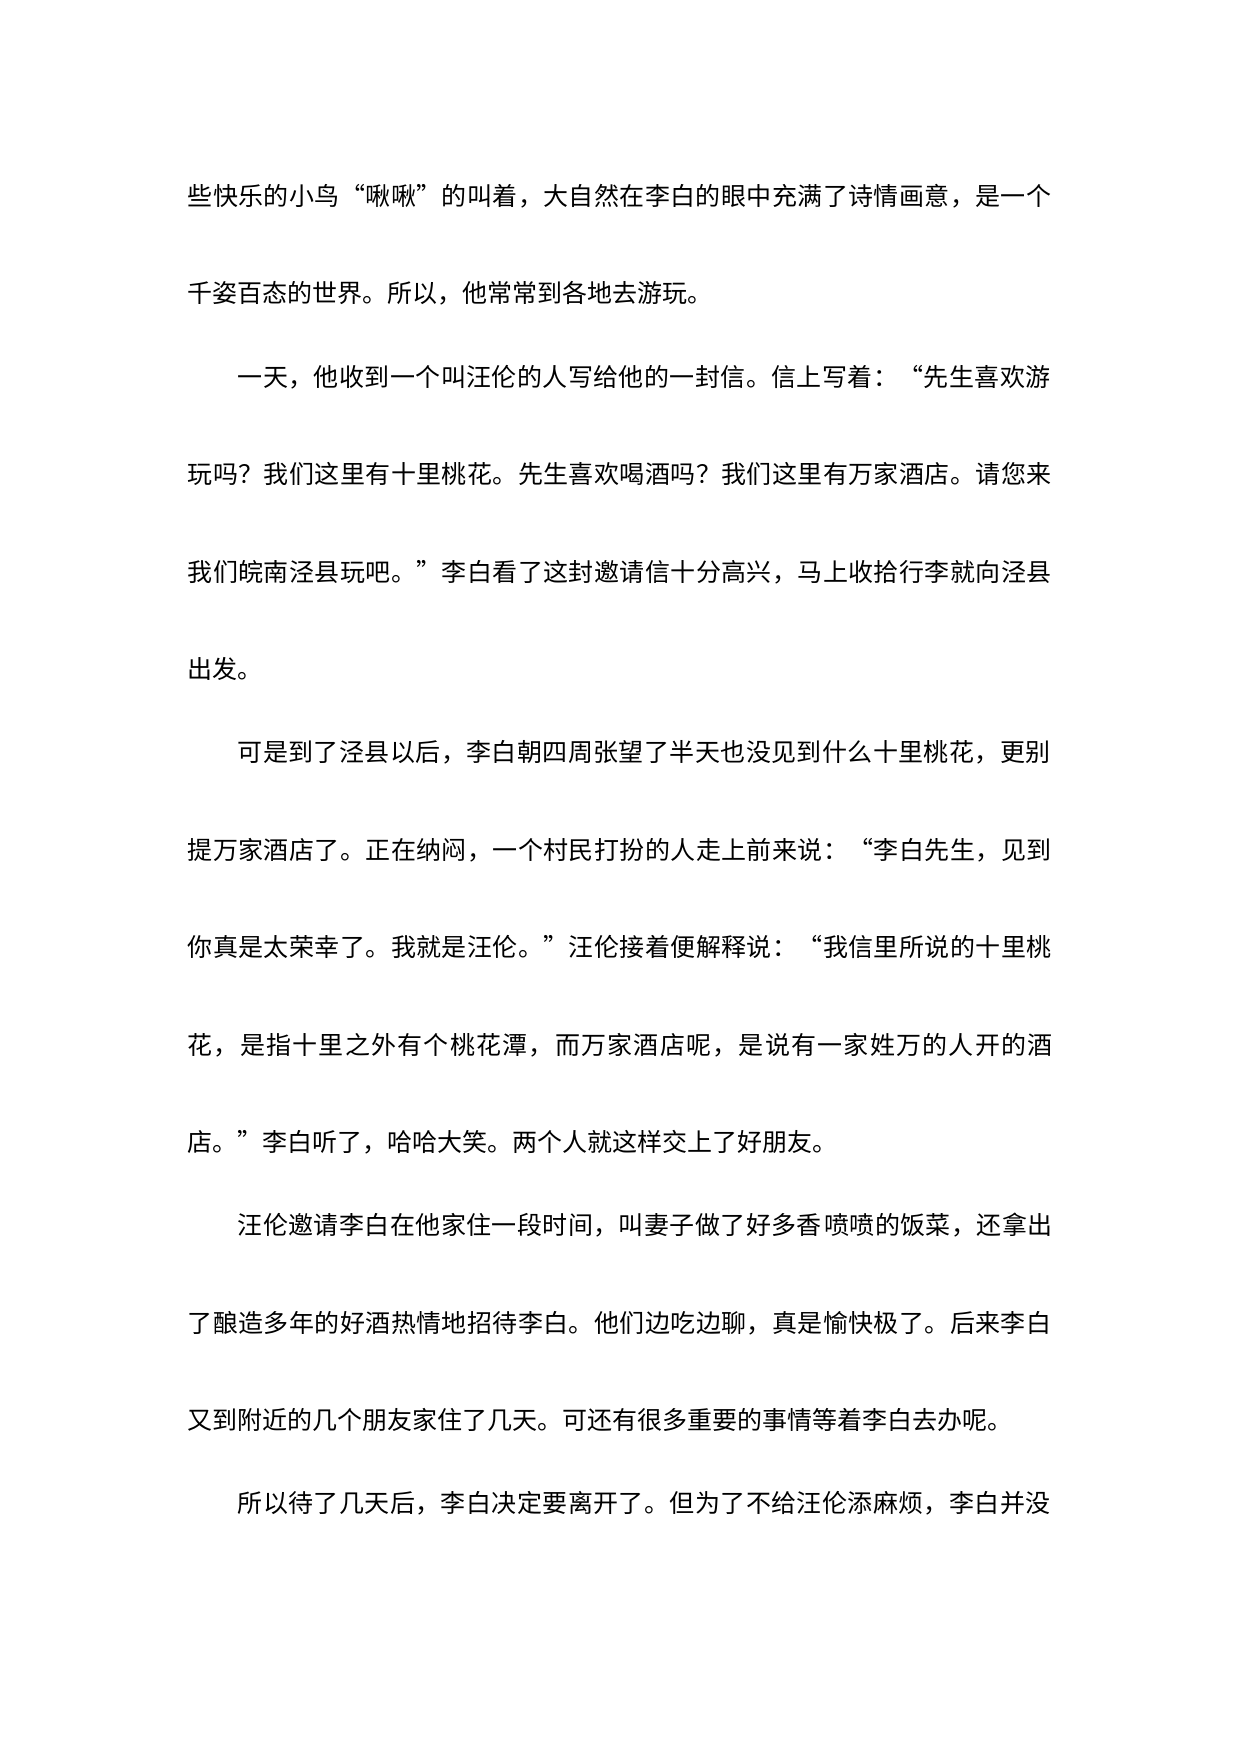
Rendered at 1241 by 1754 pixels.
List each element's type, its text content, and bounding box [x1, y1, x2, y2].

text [187, 162, 1053, 324]
text 汪伦邀请李白在他家住一段时间，叫妻子做了好多香喷喷的饭菜，还拿出了酿造多年的好酒热情地招待李白。他们边吃边聊，真是愉快极了。后来李白又到附近的几个朋友家住了几天。可还有很多重要的事情等着李白去办呢。 [187, 1191, 1053, 1451]
text 一天，他收到一个叫汪伦的人写给他的一封信。信上写着：“先生喜欢游玩吗？我们这里有十里桃花。先生喜欢喝酒吗？我们这里有万家酒店。请您来我们皖南泾县玩吧。”李白看了这封邀请信十分高兴，马上收拾行李就向泾县出发。 [187, 343, 1053, 700]
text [187, 1469, 1053, 1534]
text 可是到了泾县以后，李白朝四周张望了半天也没见到什么十里桃花，更别提万家酒店了。正在纳闷，一个村民打扮的人走上前来说：“李白先生，见到你真是太荣幸了。我就是汪伦。”汪伦接着便解释说：“我信里所说的十里桃花，是指十里之外有个桃花潭，而万家酒店呢，是说有一家姓万的人开的酒店。”李白听了，哈哈大笑。两个人就这样交上了好朋友。 [187, 718, 1053, 1173]
